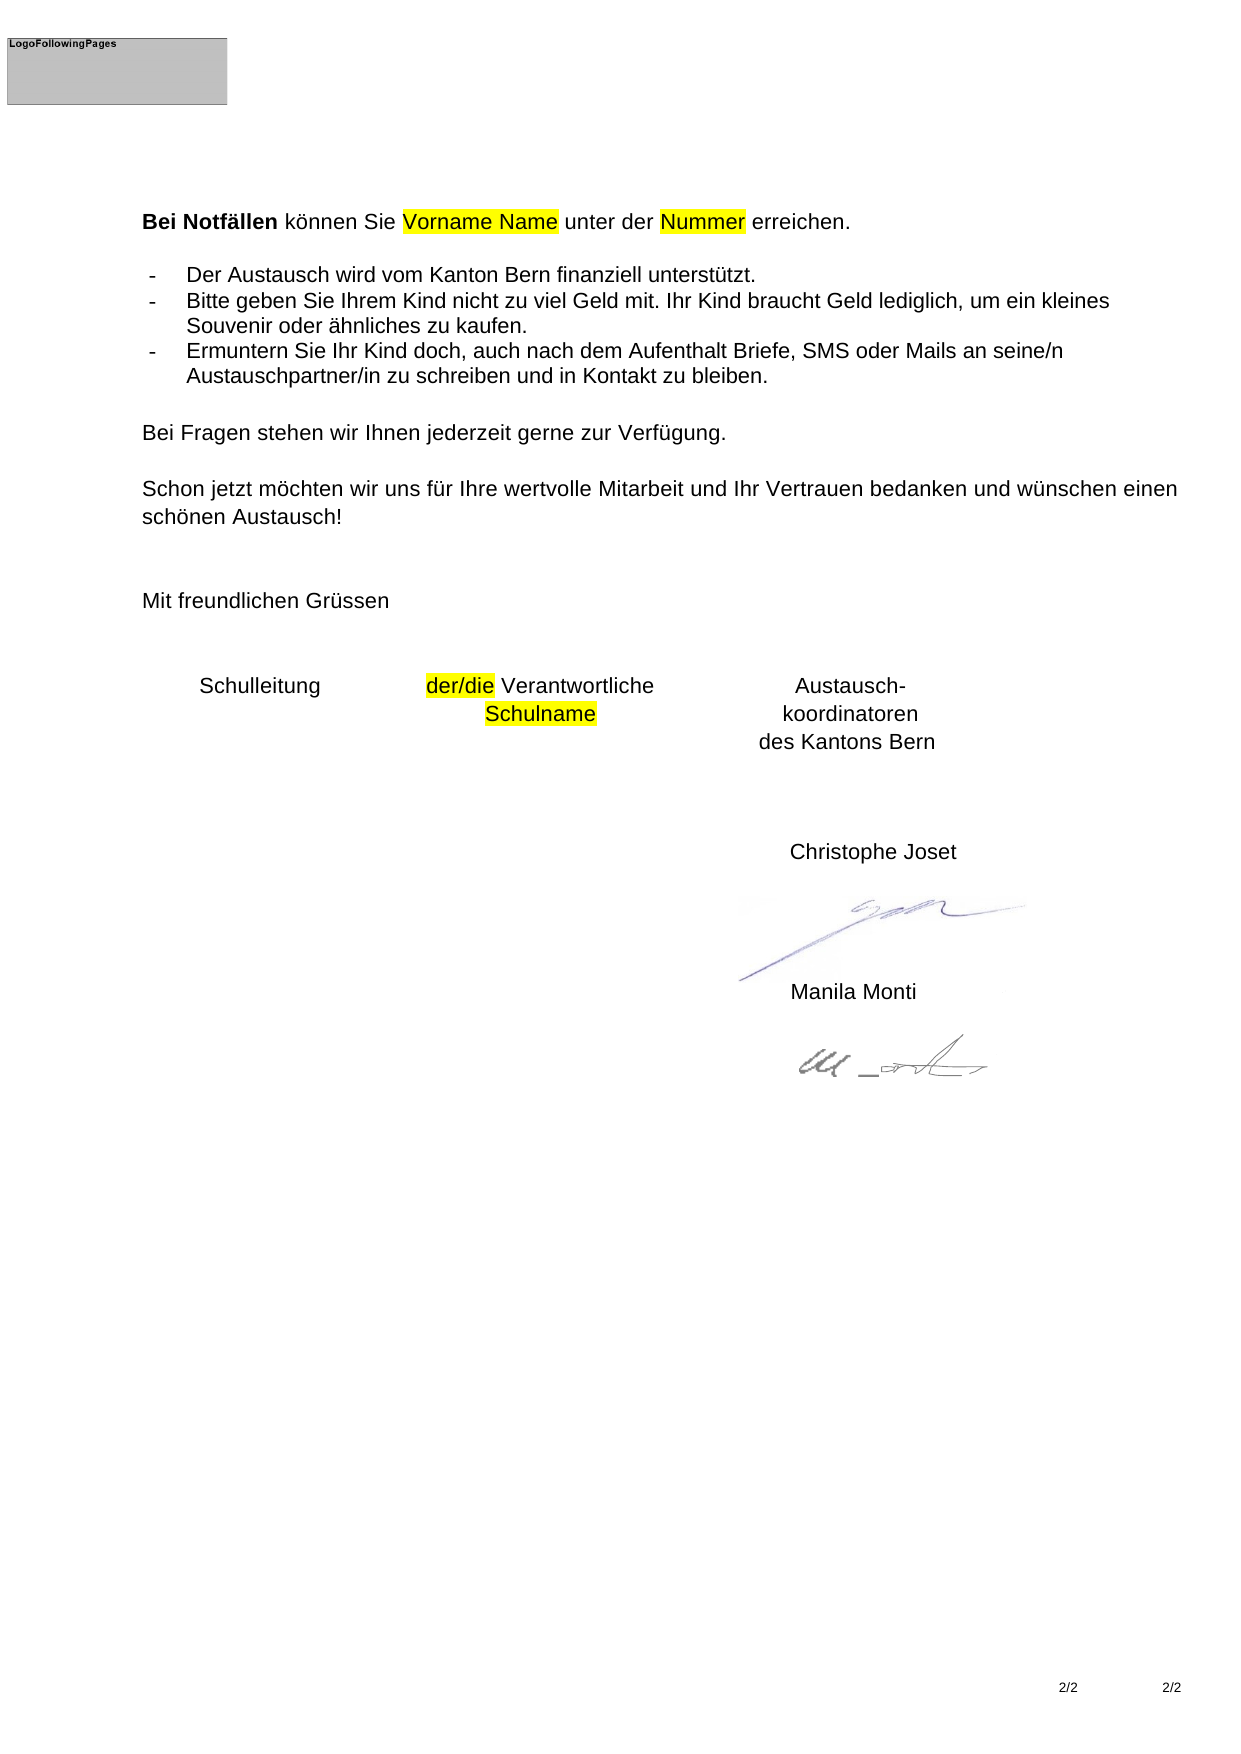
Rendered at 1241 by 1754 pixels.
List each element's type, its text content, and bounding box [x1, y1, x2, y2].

text des Kantons Bern [142, 726, 1181, 754]
text Bei Fragen stehen wir Ihnen jederzeit gerne zur Verfügung. [142, 417, 1181, 445]
list Bitte geben Sie Ihrem Kind nicht zu viel Geld mit. Ihr Kind braucht Geld lediglich, um ein kleines Souvenir oder ähnliches zu kaufen. [149, 287, 1181, 338]
text Bei Notfällen können Sie Vorname Name unter der Nummer erreichen. [142, 206, 1181, 234]
list Ermuntern Sie Ihr Kind doch, auch nach dem Aufenthalt Briefe, SMS oder Mails an seine/n Austauschpartner/in zu schreiben und in Kontakt zu bleiben. [149, 338, 1181, 388]
picture [799, 1049, 879, 1077]
text Mit freundlichen Grüssen [142, 585, 1181, 613]
list Der Austausch wird vom Kanton Bern finanziell unterstützt. [149, 262, 1181, 287]
text Manila Monti [142, 976, 1181, 1004]
picture [738, 896, 1028, 983]
picture [7, 38, 228, 105]
text Schulname koordinatoren [142, 698, 1181, 726]
text Schon jetzt möchten wir uns für Ihre wertvolle Mitarbeit und Ihr Vertrauen bedanken und wünschen einen schönen Austausch! [142, 473, 1181, 529]
text Schulleitung der/die Verantwortliche Austausch- [142, 670, 1181, 698]
text Christophe Joset [142, 836, 1181, 864]
